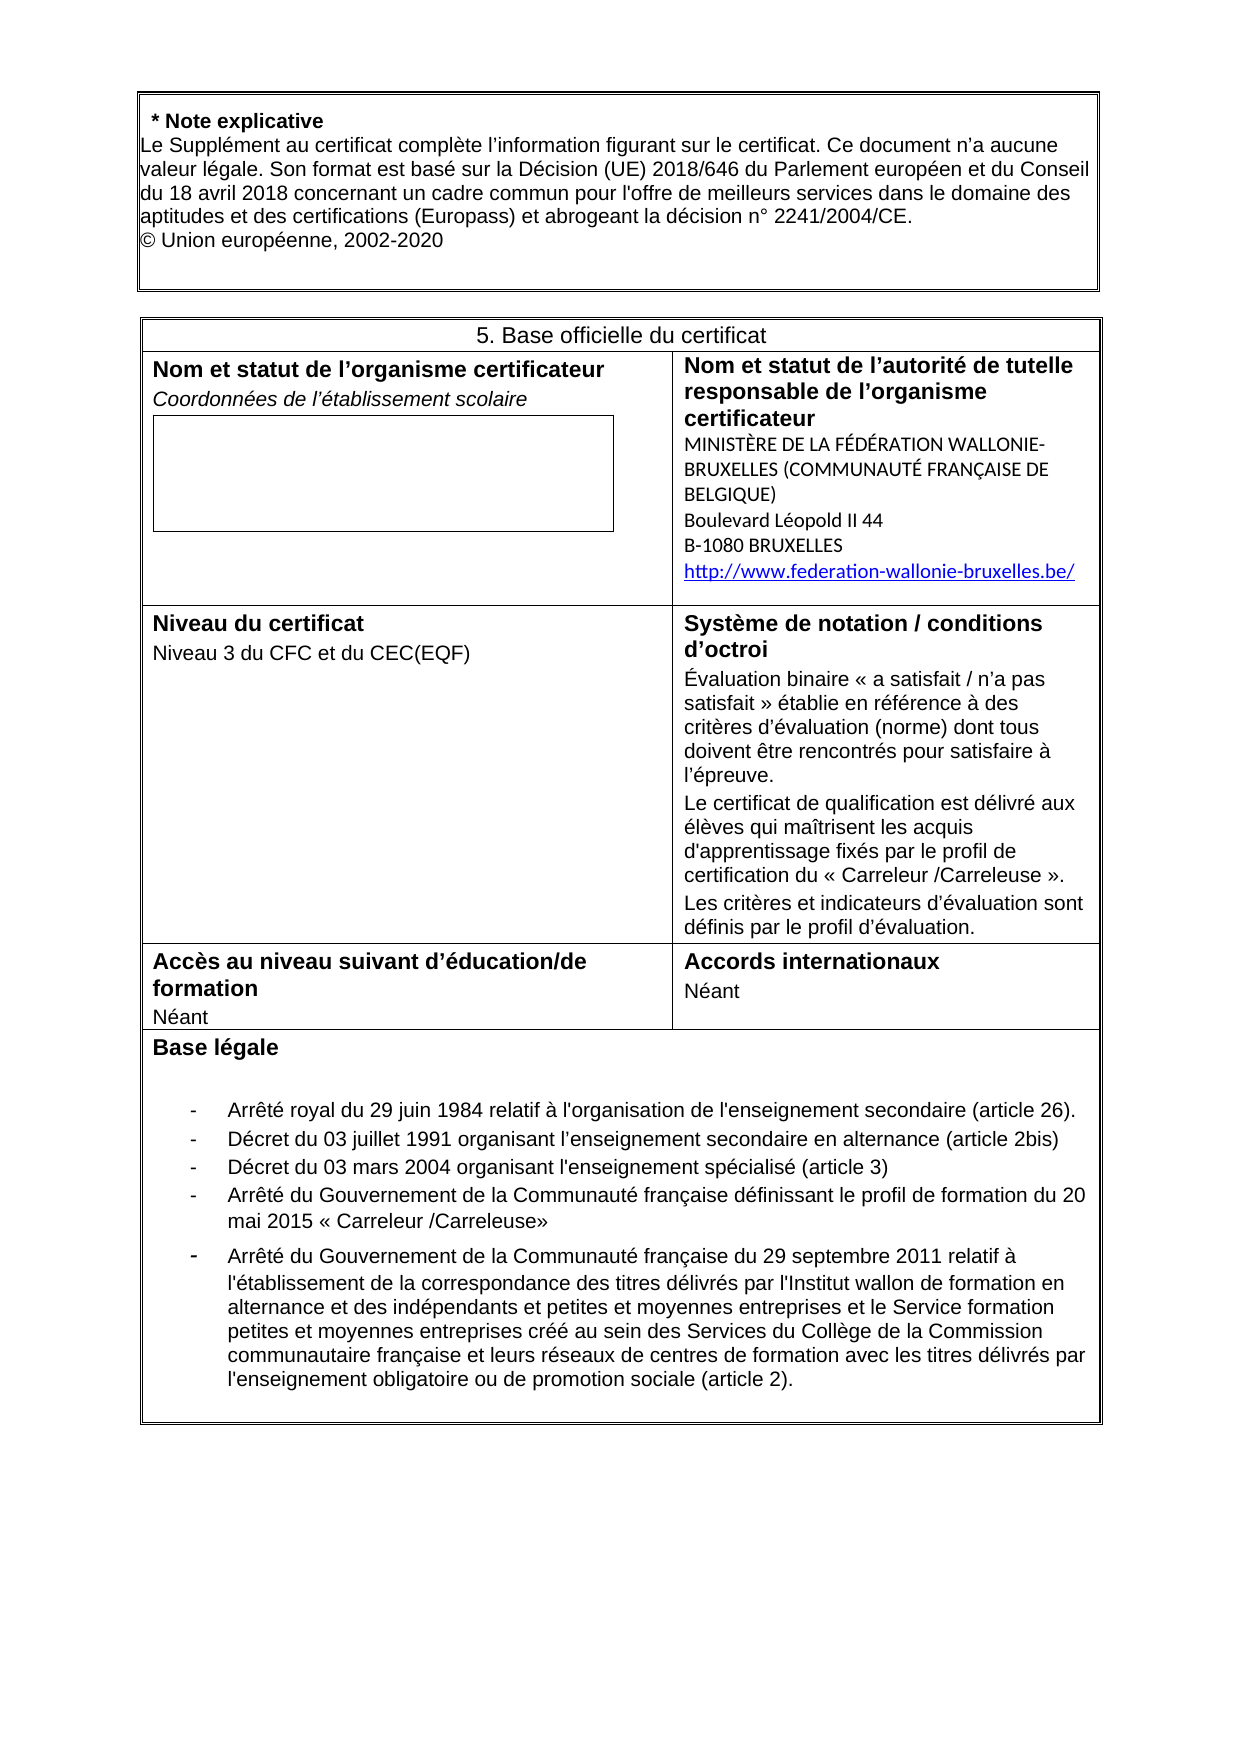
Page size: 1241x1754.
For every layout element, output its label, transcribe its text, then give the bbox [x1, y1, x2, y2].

table_cell Base légale Arrêté royal du 29 juin 1984 relatif à l'organisation de l'enseignement secondaire (article 26). Décret du 03 juillet 1991 organisant l’enseignement secondaire en alternance (article 2bis) Décret du 03 mars 2004 organisant l'enseignement spécialisé (article 3) Arrêté du Gouvernement de la Communauté française définissant le profil de formation du 20 mai 2015 « Carreleur /Carreleuse» Arrêté du Gouvernement de la Communauté française du 29 septembre 2011 relatif à l'établissement de la correspondance des titres délivrés par l'Institut wallon de formation en alternance et des indépendants et petites et moyennes entreprises et le Service formation petites et moyennes entreprises créé au sein des Services du Collège de la Commission communautaire française et leurs réseaux de centres de formation avec les titres délivrés par l'enseignement obligatoire ou de promotion sociale (article 2). [143, 1030, 1099, 1422]
table_cell Accès au niveau suivant d’éducation/de formation Néant [143, 944, 672, 1029]
table_cell Nom et statut de l’autorité de tutelle responsable de l’organisme certificateur MINISTÈRE DE LA FÉDÉRATION WALLONIE-BRUXELLES (COMMUNAUTÉ FRANÇAISE DE BELGIQUE) Boulevard Léopold II 44 B-1080 BRUXELLES http://www.federation-wallonie-bruxelles.be/ [673, 352, 1099, 605]
table_header * Note explicative Le Supplément au certificat complète l’information figurant sur le certificat. Ce document n’a aucune valeur légale. Son format est basé sur la Décision (UE) 2018/646 du Parlement européen et du Conseil du 18 avril 2018 concernant un cadre commun pour l'offre de meilleurs services dans le domaine des aptitudes et des certifications (Europass) et abrogeant la décision n° 2241/2004/CE. © Union européenne, 2002-2020 [140, 95, 1097, 288]
table_cell Accords internationaux Néant [673, 944, 1099, 1029]
table_header 5. Base officielle du certificat [143, 320, 1099, 351]
table_cell Nom et statut de l’organisme certificateur Coordonnées de l’établissement scolaire [143, 352, 672, 605]
table_cell Système de notation / conditions d’octroi Évaluation binaire « a satisfait / n’a pas satisfait » établie en référence à des critères d’évaluation (norme) dont tous doivent être rencontrés pour satisfaire à l’épreuve. Le certificat de qualification est délivré aux élèves qui maîtrisent les acquis d'apprentissage fixés par le profil de certification du « Carreleur /Carreleuse ». Les critères et indicateurs d’évaluation sont définis par le profil d’évaluation. [673, 606, 1099, 943]
table_cell Niveau du certificat Niveau 3 du CFC et du CEC(EQF) [143, 606, 672, 943]
